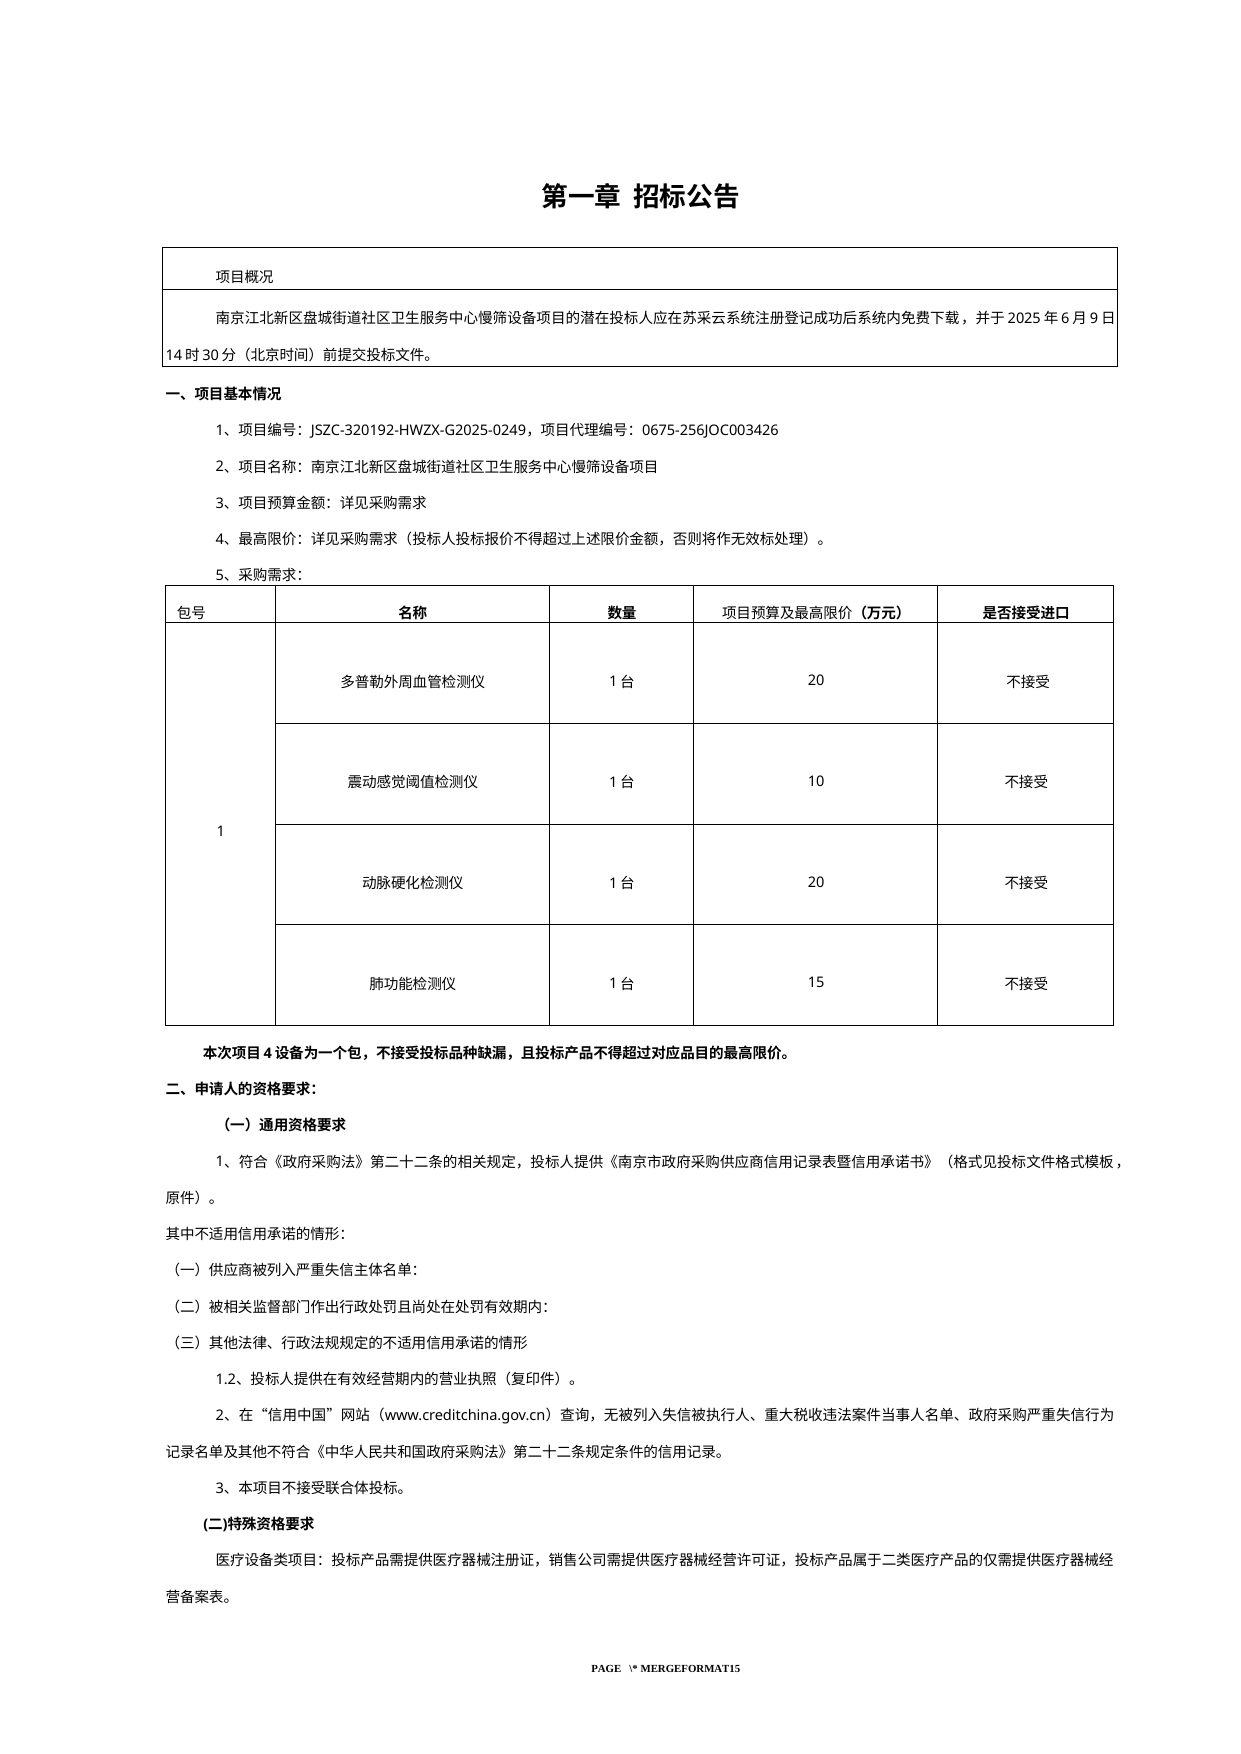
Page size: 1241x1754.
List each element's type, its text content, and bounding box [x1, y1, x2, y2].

text （一）供应商被列入严重失信主体名单： [165, 1244, 1115, 1280]
table_header 项目预算及最高限价（万元） [694, 586, 937, 622]
table_cell 1台 [550, 925, 693, 1025]
text 项目概况 [163, 248, 1117, 289]
table_cell 10 [694, 724, 937, 824]
table_cell 1台 [550, 623, 693, 723]
table_cell 1 [166, 623, 275, 1025]
subtitle 第一章 招标公告 [165, 148, 1115, 214]
text 其中不适用信用承诺的情形： [165, 1207, 1115, 1244]
table_cell 震动感觉阈值检测仪 [276, 724, 549, 824]
table_cell 不接受 [938, 925, 1113, 1025]
text 3、本项目不接受联合体投标。 [165, 1461, 1115, 1497]
text 1.2、投标人提供在有效经营期内的营业执照（复印件）。 [165, 1352, 1115, 1389]
table_cell 多普勒外周血管检测仪 [276, 623, 549, 723]
table_cell 不接受 [938, 825, 1113, 924]
table_cell 1台 [550, 825, 693, 924]
text 医疗设备类项目：投标产品需提供医疗器械注册证，销售公司需提供医疗器械经营许可证，投标产品属于二类医疗产品的仅需提供医疗器械经营备案表。 [165, 1534, 1115, 1606]
text 1、项目编号：JSZC-320192-HWZX-G2025-0249，项目代理编号：0675-256JOC003426 [165, 404, 1115, 440]
table_cell 20 [694, 623, 937, 723]
text 南京江北新区盘城街道社区卫生服务中心慢筛设备项目的潜在投标人应在苏采云系统注册登记成功后系统内免费下载，并于2025年6月9日14时30分（北京时间）前提交投标文件。 [163, 290, 1117, 366]
table_cell 1台 [550, 724, 693, 824]
text 3、项目预算金额：详见采购需求 [165, 476, 1115, 512]
table_cell 15 [694, 925, 937, 1025]
text 二、申请人的资格要求： [165, 1062, 1115, 1099]
text 2、项目名称：南京江北新区盘城街道社区卫生服务中心慢筛设备项目 [165, 440, 1115, 476]
text (二)特殊资格要求 [165, 1497, 1115, 1534]
table_header 数量 [550, 586, 693, 622]
text 5、采购需求： [165, 549, 1115, 585]
table_header 包号 [166, 586, 275, 622]
text （二）被相关监督部门作出行政处罚且尚处在处罚有效期内： [165, 1280, 1115, 1316]
table_header 是否接受进口 [938, 586, 1113, 622]
text 4、最高限价：详见采购需求（投标人投标报价不得超过上述限价金额，否则将作无效标处理）。 [165, 512, 1115, 549]
table_cell 不接受 [938, 623, 1113, 723]
table_cell 20 [694, 825, 937, 924]
text （一）通用资格要求 [165, 1099, 1115, 1135]
text （三）其他法律、行政法规规定的不适用信用承诺的情形 [165, 1316, 1115, 1352]
text 本次项目4设备为一个包，不接受投标品种缺漏，且投标产品不得超过对应品目的最高限价。 [203, 1026, 1115, 1062]
table_cell 肺功能检测仪 [276, 925, 549, 1025]
text 1、符合《政府采购法》第二十二条的相关规定，投标人提供《南京市政府采购供应商信用记录表暨信用承诺书》（格式见投标文件格式模板，原件）。 [165, 1135, 1115, 1207]
text 2、在“信用中国”网站（www.creditchina.gov.cn）查询，无被列入失信被执行人、重大税收违法案件当事人名单、政府采购严重失信行为记录名单及其他不符合《中华人民共和国政府采购法》第二十二条规定条件的信用记录。 [165, 1389, 1115, 1461]
table_header 名称 [276, 586, 549, 622]
text 一、项目基本情况 [165, 367, 1115, 404]
table_cell 动脉硬化检测仪 [276, 825, 549, 924]
table_cell 不接受 [938, 724, 1113, 824]
